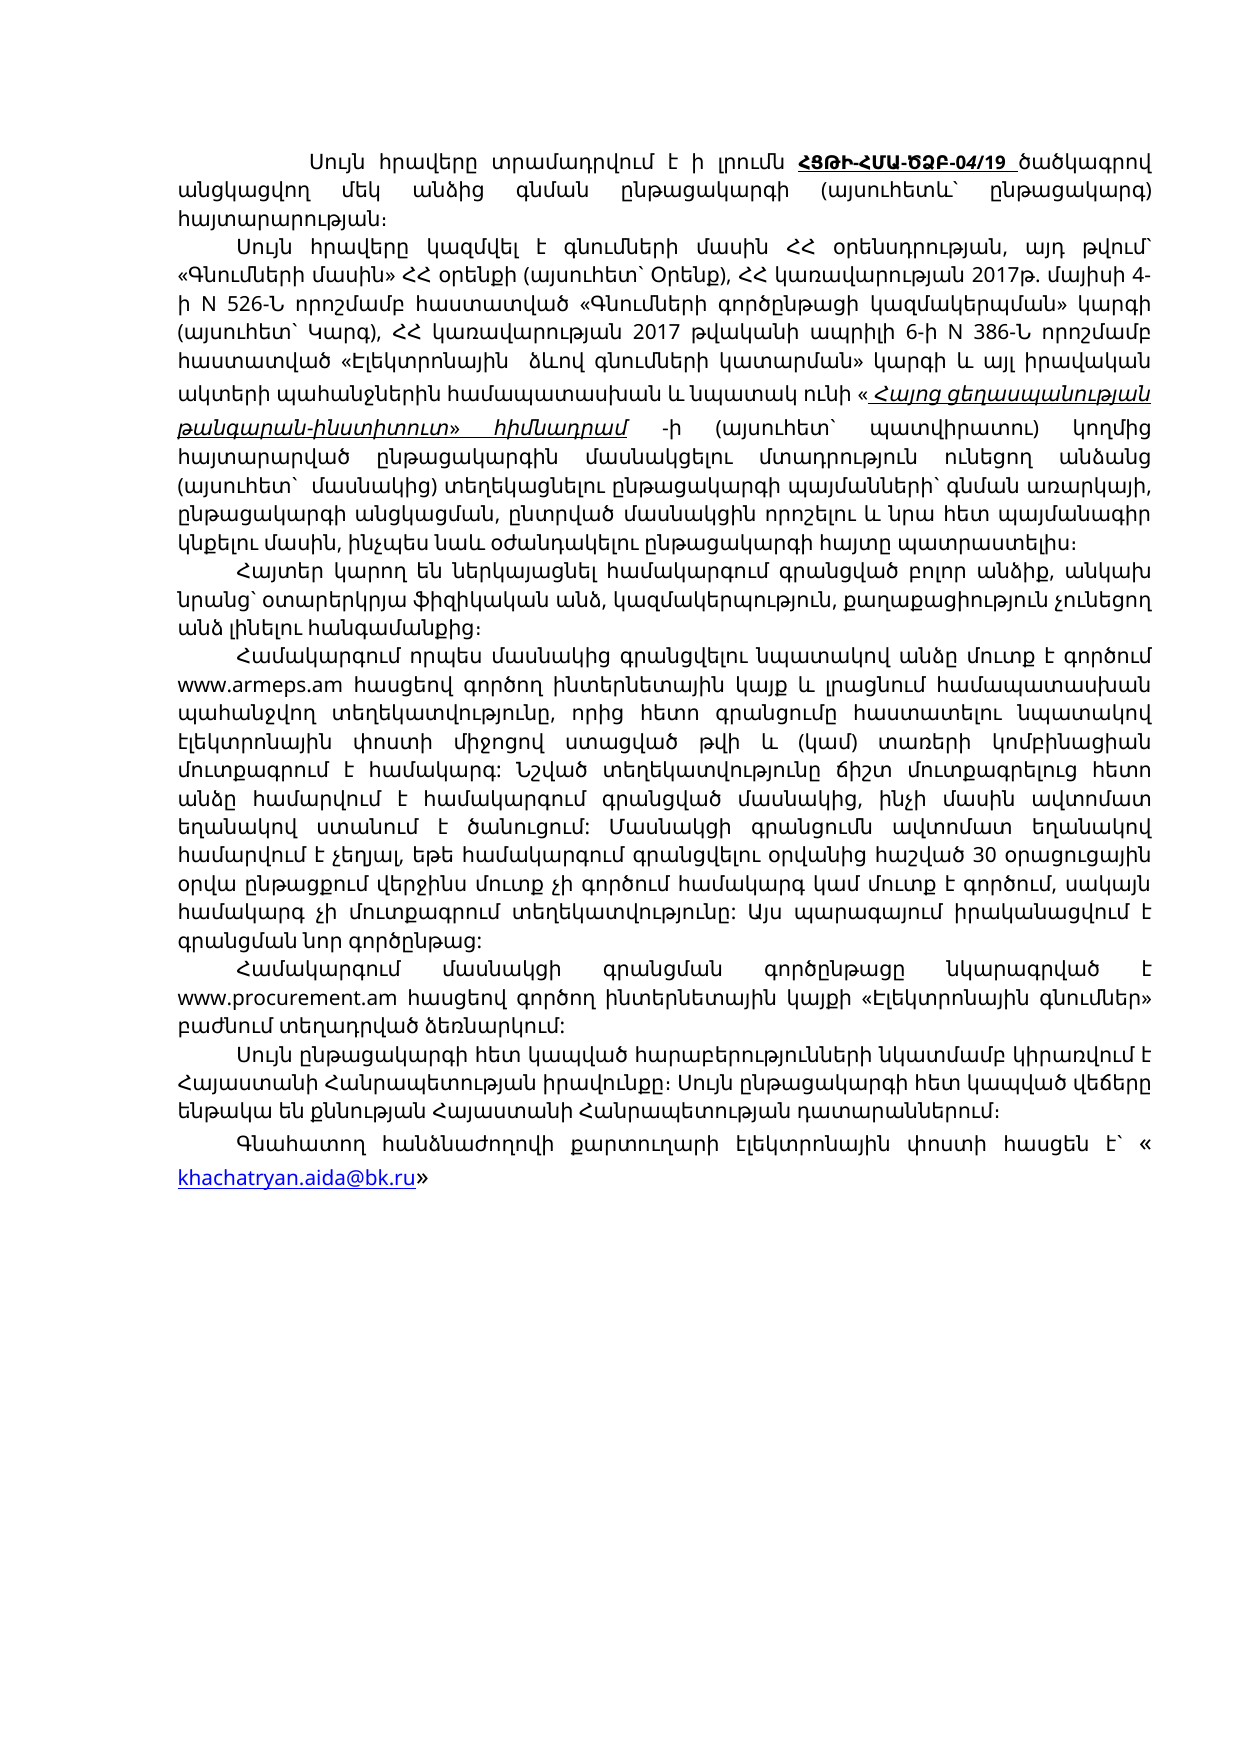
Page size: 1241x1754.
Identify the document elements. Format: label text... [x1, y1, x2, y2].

text Սույն հրավերը տրամադրվում է ի լրումն ՀՑԹԻ-ՀՄԱ-ԾՁԲ-04/19 ծածկագրով անցկացվող մեկ անձից գնման ընթացակարգի (այսուհետև` ընթացակարգ) հայտարարության։ [177, 147, 1152, 232]
text Սույն հրավերը կազմվել է գնումների մասին ՀՀ օրենսդրության, այդ թվում` «Գնումների մասին» ՀՀ օրենքի (այսուհետ` Օրենք), ՀՀ կառավարության 2017թ. մայիսի 4-ի N 526-Ն որոշմամբ հաստատված «Գնումների գործընթացի կազմակերպման» կարգի (այսուհետ` Կարգ), ՀՀ կառավարության 2017 թվականի ապրիլի 6-ի N 386-Ն որոշմամբ հաստատված «Էլեկտրոնային ձևով գնումների կատարման» կարգի և այլ իրավական ակտերի պահանջներին համապատասխան և նպատակ ունի « Հայոց ցեղասպանության թանգարան-ինստիտուտ» հիմնադրամ -ի (այսուհետ` պատվիրատու) կողմից հայտարարված ընթացակարգին մասնակցելու մտադրություն ունեցող անձանց (այսուհետ` մասնակից) տեղեկացնելու ընթացակարգի պայմանների` գնման առարկայի, ընթացակարգի անցկացման, ընտրված մասնակցին որոշելու և նրա հետ պայմանագիր կնքելու մասին, ինչպես նաև օժանդակելու ընթացակարգի հայտը պատրաստելիս։ [177, 232, 1152, 556]
text Գնահատող հանձնաժողովի քարտուղարի էլեկտրոնային փոստի հասցեն է` « khachatryan.aida@bk.ru» [177, 1125, 1152, 1193]
text Հայտեր կարող են ներկայացնել համակարգում գրանցված բոլոր անձիք, անկախ նրանց` օտարերկրյա ֆիզիկական անձ, կազմակերպություն, քաղաքացիություն չունեցող անձ լինելու հանգամանքից։ [177, 556, 1152, 642]
text Համակարգում որպես մասնակից գրանցվելու նպատակով անձը մուտք է գործում www.armeps.am հասցեով գործող ինտերնետային կայք և լրացնում համապատասխան պահանջվող տեղեկատվությունը, որից հետո գրանցումը հաստատելու նպատակով էլեկտրոնային փոստի միջոցով ստացված թվի և (կամ) տառերի կոմբինացիան մուտքագրում է համակարգ: Նշված տեղեկատվությունը ճիշտ մուտքագրելուց հետո անձը համարվում է համակարգում գրանցված մասնակից, ինչի մասին ավտոմատ եղանակով ստանում է ծանուցում: Մասնակցի գրանցումն ավտոմատ եղանակով համարվում է չեղյալ, եթե համակարգում գրանցվելու օրվանից հաշված 30 օրացուցային օրվա ընթացքում վերջինս մուտք չի գործում համակարգ կամ մուտք է գործում, սակայն համակարգ չի մուտքագրում տեղեկատվությունը: Այս պարագայում իրականացվում է գրանցման նոր գործընթաց: [177, 642, 1152, 954]
text Համակարգում մասնակցի գրանցման գործընթացը նկարագրված է www.procurement.am հասցեով գործող ինտերնետային կայքի «Էլեկտրոնային գնումներ» բաժնում տեղադրված ձեռնարկում: [177, 954, 1152, 1040]
text Սույն ընթացակարգի հետ կապված հարաբերությունների նկատմամբ կիրառվում է Հայաստանի Հանրապետության իրավունքը։ Սույն ընթացակարգի հետ կապված վեճերը ենթակա են քննության Հայաստանի Հանրապետության դատարաններում։ [177, 1040, 1152, 1125]
